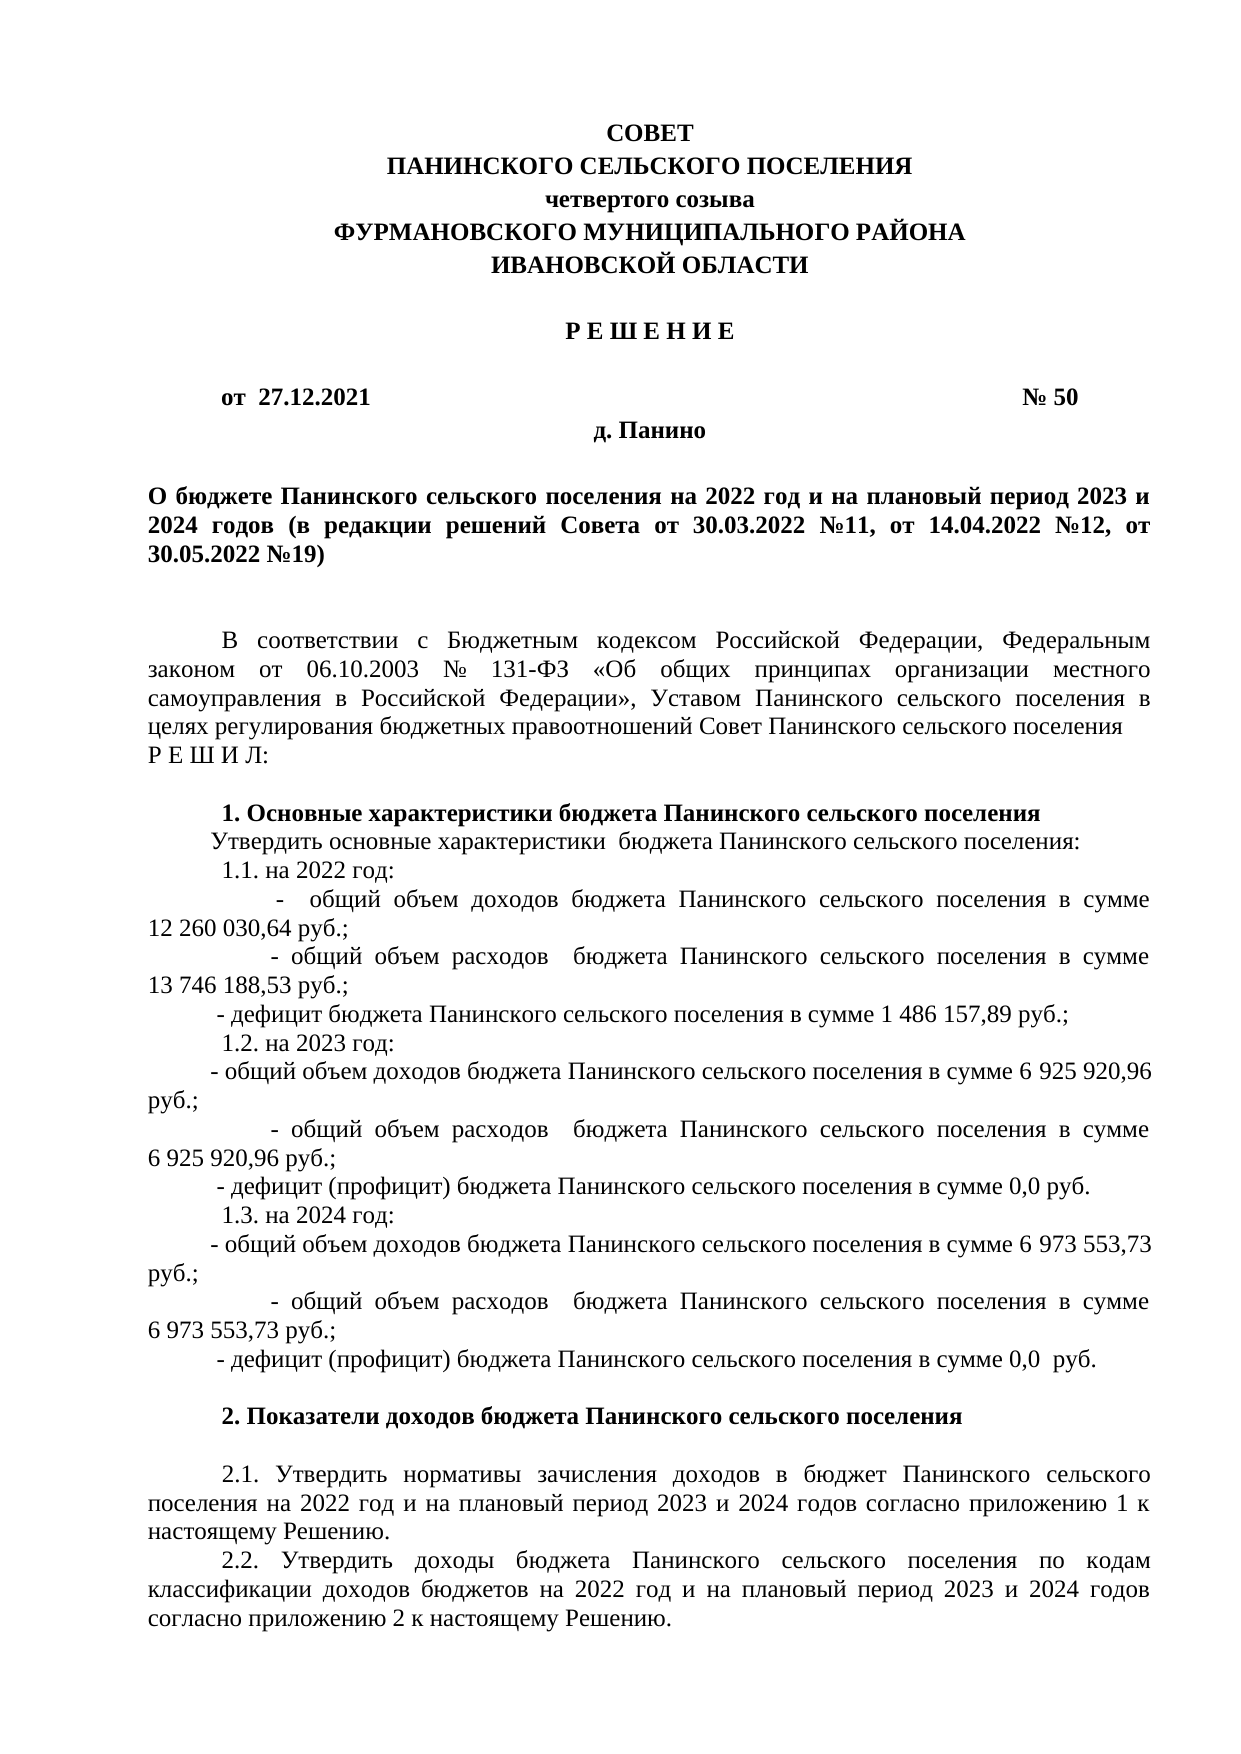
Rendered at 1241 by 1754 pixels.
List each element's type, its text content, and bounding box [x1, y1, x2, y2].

text д. Панино [148, 415, 1152, 444]
text ПАНИНСКОГО СЕЛЬСКОГО ПОСЕЛЕНИЯ [148, 151, 1152, 180]
text - общий объем доходов бюджета Панинского сельского поселения в сумме 6 973 553,73 руб.; [148, 1229, 1152, 1286]
text Утвердить основные характеристики бюджета Панинского сельского поселения: [148, 826, 1152, 855]
text - общий объем расходов бюджета Панинского сельского поселения в сумме 6 973 553,73 руб.; [148, 1286, 1152, 1344]
text от 27.12.2021 № 50 [148, 382, 1152, 411]
text 2.2. Утвердить доходы бюджета Панинского сельского поселения по кодам классификации доходов бюджетов на 2022 год и на плановый период 2023 и 2024 годов согласно приложению 2 к настоящему Решению. [148, 1545, 1152, 1631]
text 1. Основные характеристики бюджета Панинского сельского поселения [148, 798, 1152, 826]
text - общий объем расходов бюджета Панинского сельского поселения в сумме 13 746 188,53 руб.; [148, 941, 1152, 999]
text - общий объем доходов бюджета Панинского сельского поселения в сумме 6 925 920,96 руб.; [148, 1056, 1152, 1114]
text - общий объем доходов бюджета Панинского сельского поселения в сумме 12 260 030,64 руб.; [148, 884, 1152, 941]
text 1.3. на 2024 год: [148, 1200, 1152, 1229]
subtitle О бюджете Панинского сельского поселения на 2022 год и на плановый период 2023 и 2024 годов (в редакции решений Совета от 30.03.2022 №11, от 14.04.2022 №12, от 30.05.2022 №19) [148, 481, 1152, 568]
text ИВАНОВСКОЙ ОБЛАСТИ [148, 250, 1152, 279]
text - дефицит бюджета Панинского сельского поселения в сумме 1 486 157,89 руб.; [148, 999, 1152, 1028]
text СОВЕТ [148, 118, 1152, 147]
text ФУРМАНОВСКОГО МУНИЦИПАЛЬНОГО РАЙОНА [148, 217, 1152, 246]
text 1.2. на 2023 год: [148, 1028, 1152, 1056]
text В соответствии с Бюджетным кодексом Российской Федерации, Федеральным законом от 06.10.2003 № 131-ФЗ «Об общих принципах организации местного самоуправления в Российской Федерации», Уставом Панинского сельского поселения в целях регулирования бюджетных правоотношений Совет Панинского сельского поселения [148, 625, 1152, 740]
text 2.1. Утвердить нормативы зачисления доходов в бюджет Панинского сельского поселения на 2022 год и на плановый период 2023 и 2024 годов согласно приложению 1 к настоящему Решению. [148, 1459, 1152, 1545]
text четвертого созыва [148, 184, 1152, 213]
text Р Е Ш И Л: [148, 740, 1152, 769]
text - дефицит (профицит) бюджета Панинского сельского поселения в сумме 0,0 руб. [148, 1171, 1152, 1200]
text 1.1. на 2022 год: [148, 855, 1152, 884]
text - общий объем расходов бюджета Панинского сельского поселения в сумме 6 925 920,96 руб.; [148, 1114, 1152, 1171]
text 2. Показатели доходов бюджета Панинского сельского поселения [148, 1401, 1152, 1430]
text - дефицит (профицит) бюджета Панинского сельского поселения в сумме 0,0 руб. [148, 1344, 1152, 1373]
text Р Е Ш Е Н И Е [148, 316, 1152, 345]
